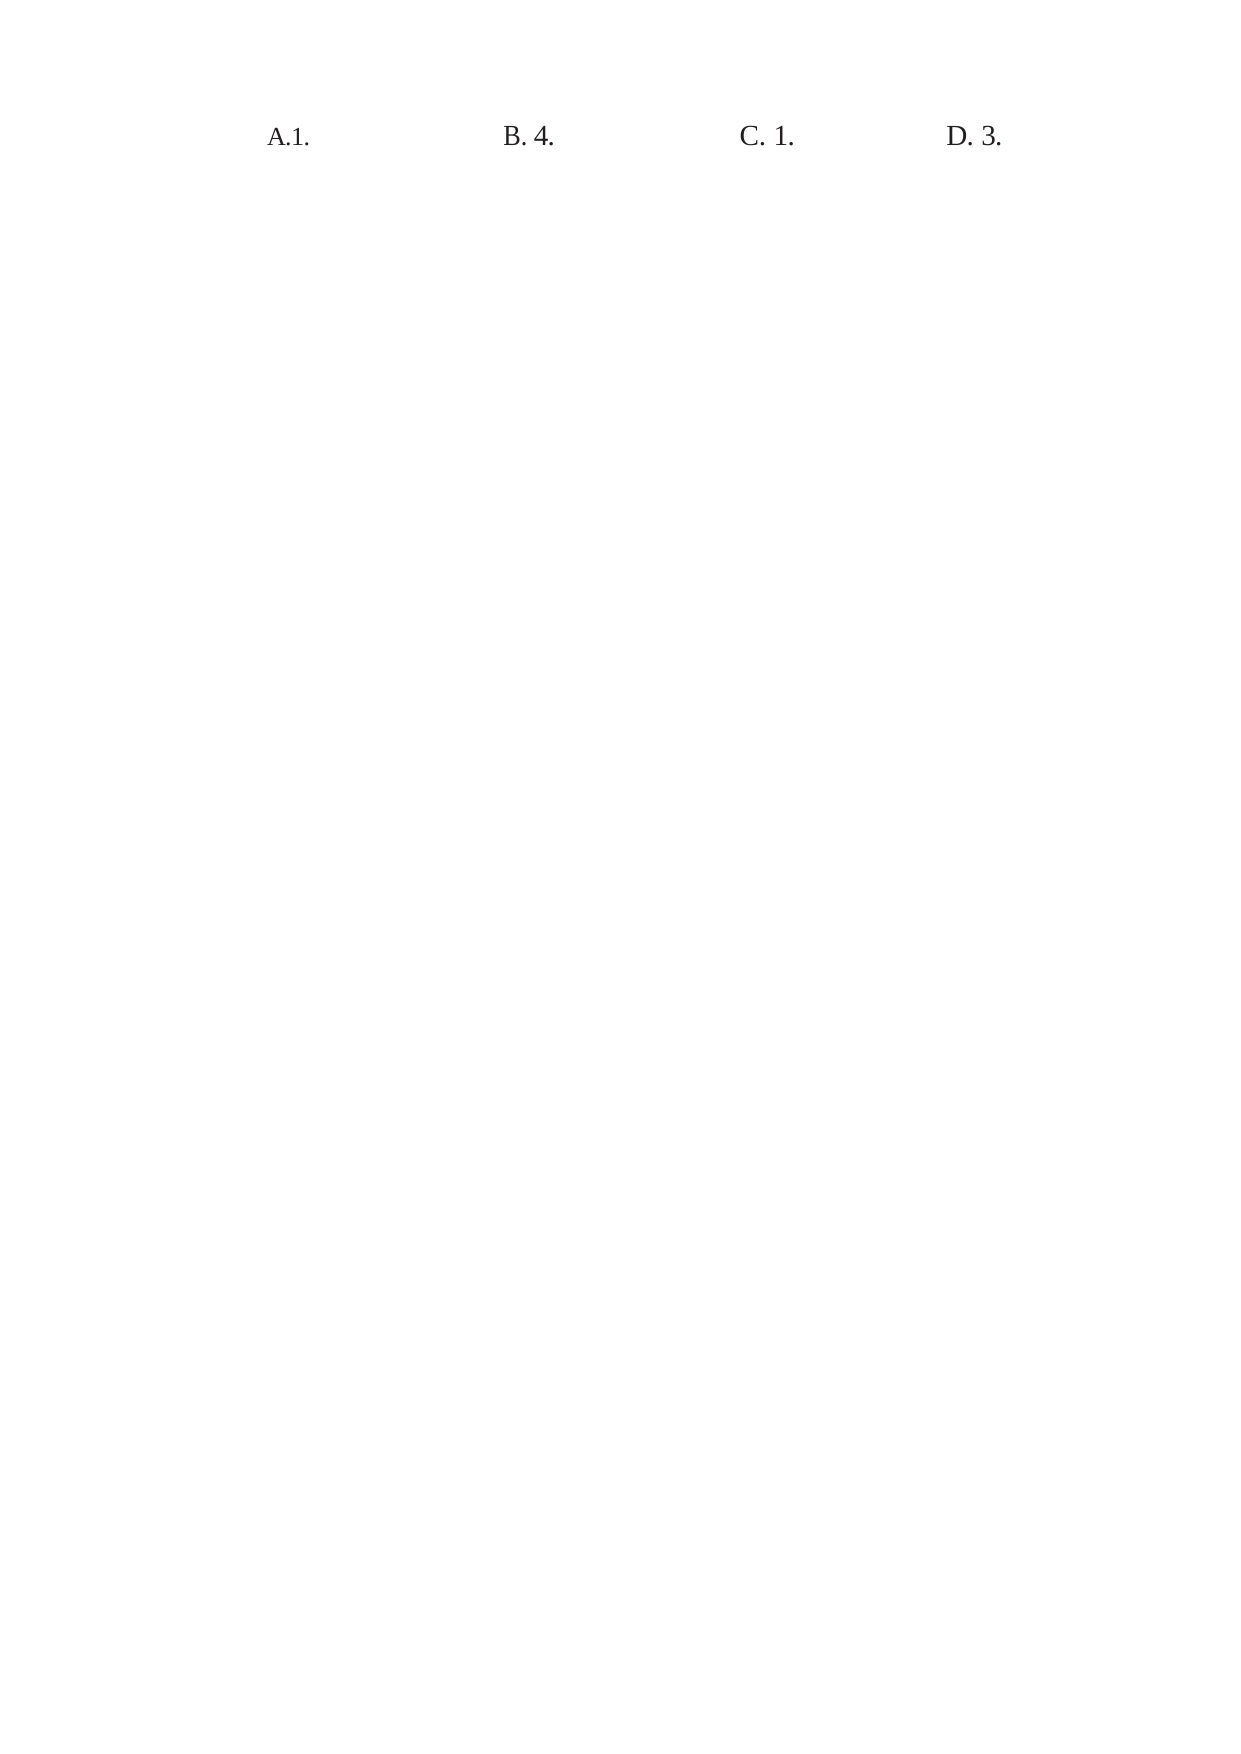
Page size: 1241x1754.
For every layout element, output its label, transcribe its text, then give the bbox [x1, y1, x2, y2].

list B. 4. C. 1. D. 3. [267, 118, 1122, 152]
